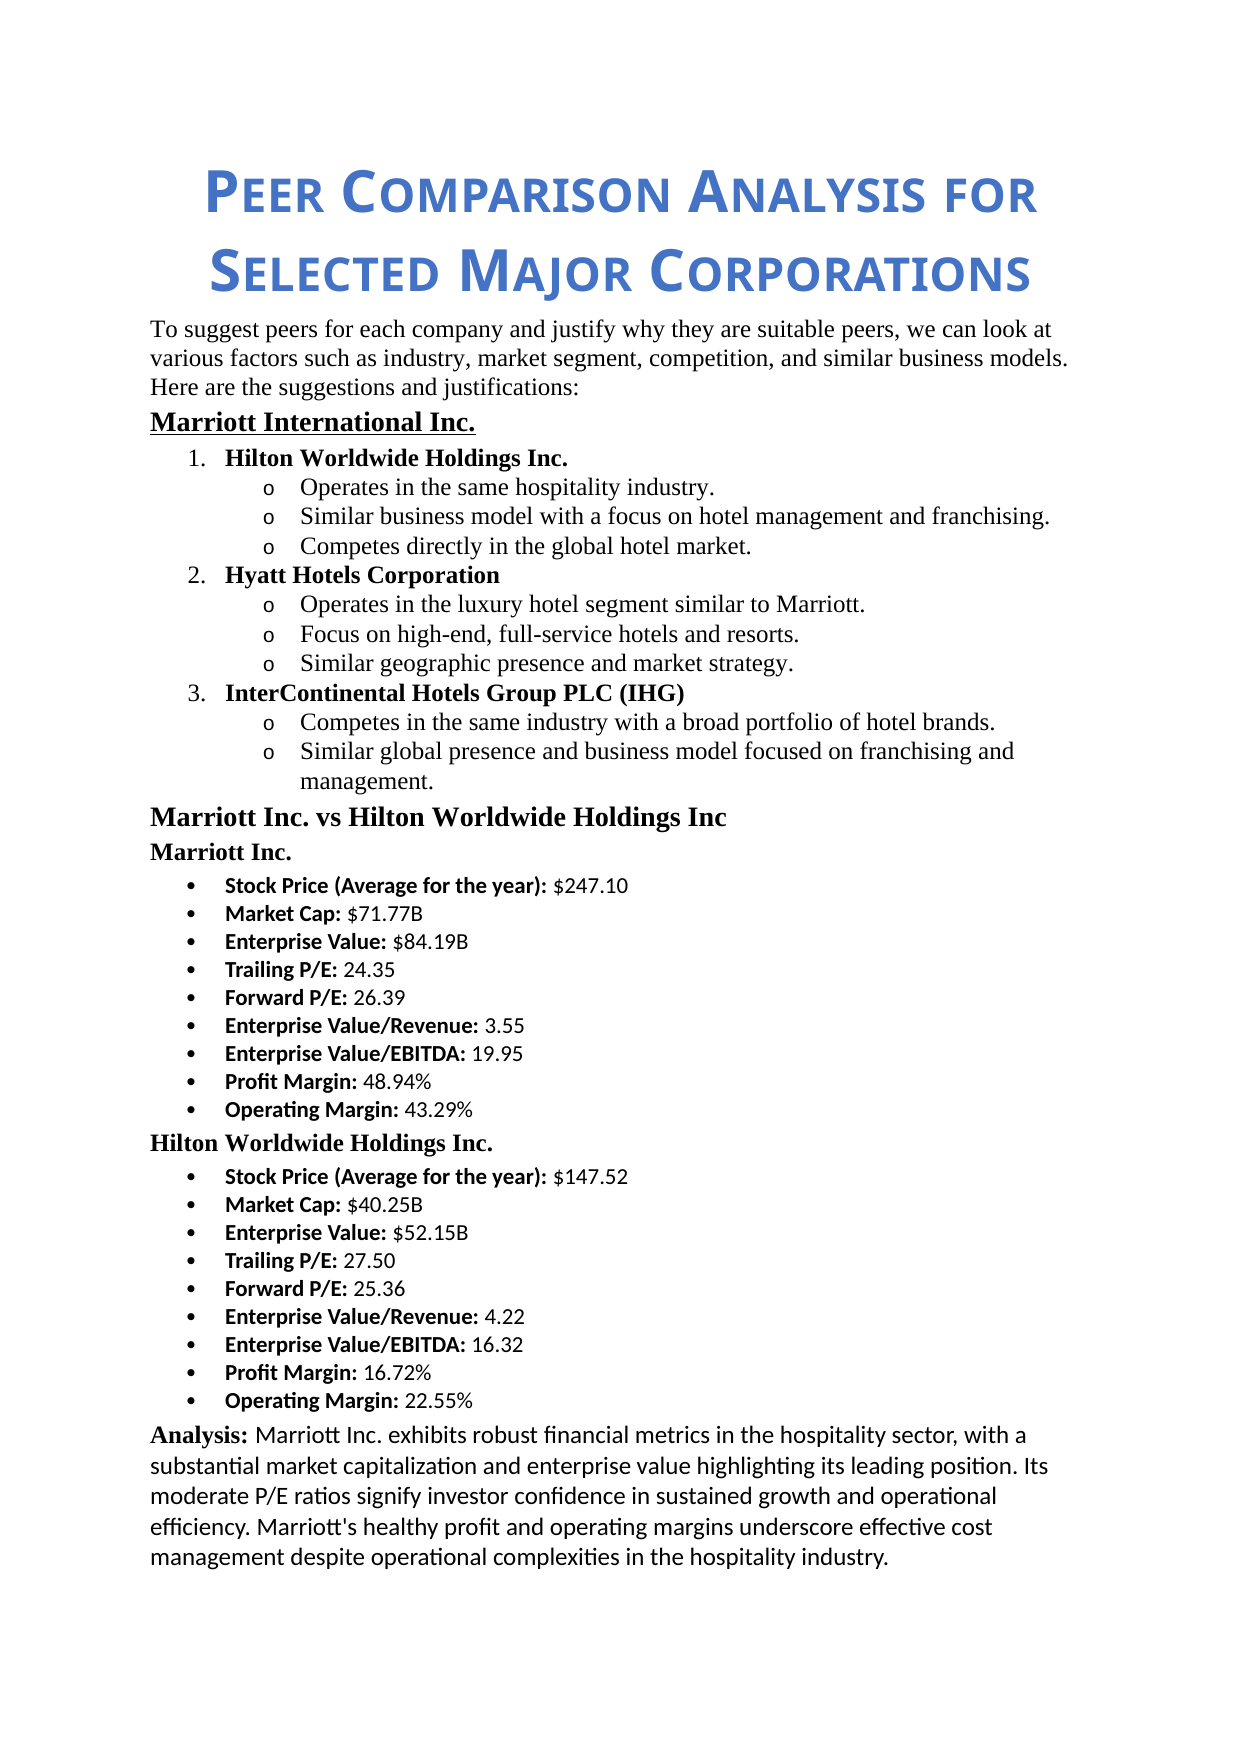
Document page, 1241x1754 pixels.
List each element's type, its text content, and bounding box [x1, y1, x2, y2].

list Market Cap: $40.25B [187, 1190, 1090, 1218]
list Similar global presence and business model focused on franchising and management. [262, 736, 1090, 794]
list Hyatt Hotels Corporation [187, 560, 1090, 589]
text Hilton Worldwide Holdings Inc. [150, 1128, 1090, 1157]
list Profit Margin: 16.72% [187, 1358, 1090, 1386]
title Peer Comparison Analysis for Selected Major Corporations [150, 150, 1090, 309]
list Enterprise Value/Revenue: 4.22 [187, 1302, 1090, 1330]
list Hilton Worldwide Holdings Inc. [187, 443, 1090, 472]
list Enterprise Value/EBITDA: 19.95 [187, 1039, 1090, 1067]
text Marriott International Inc. [150, 405, 1090, 438]
list Focus on high-end, full-service hotels and resorts. [262, 619, 1090, 648]
list Operating Margin: 43.29% [187, 1095, 1090, 1123]
list Enterprise Value: $52.15B [187, 1218, 1090, 1246]
list Operating Margin: 22.55% [187, 1386, 1090, 1414]
text Analysis: Marriott Inc. exhibits robust financial metrics in the hospitality sector, with a substantial market capitalization and enterprise value highlighting its leading position. Its moderate P/E ratios signify investor confidence in sustained growth and operational efficiency. Marriott's healthy profit and operating margins underscore effective cost management despite operational complexities in the hospitality industry. [150, 1419, 1090, 1572]
list Operates in the same hospitality industry. [262, 472, 1090, 501]
list Forward P/E: 26.39 [187, 983, 1090, 1011]
text Marriott Inc. vs Hilton Worldwide Holdings Inc [150, 800, 1090, 832]
list Operates in the luxury hotel segment similar to Marriott. [262, 589, 1090, 619]
list Market Cap: $71.77B [187, 899, 1090, 927]
list Enterprise Value: $84.19B [187, 927, 1090, 955]
list Similar geographic presence and market strategy. [262, 648, 1090, 678]
list Forward P/E: 25.36 [187, 1274, 1090, 1302]
list Similar business model with a focus on hotel management and franchising. [262, 501, 1090, 531]
list Enterprise Value/EBITDA: 16.32 [187, 1330, 1090, 1358]
list Trailing P/E: 27.50 [187, 1246, 1090, 1274]
list Stock Price (Average for the year): $147.52 [187, 1162, 1090, 1190]
text Marriott Inc. [150, 837, 1090, 866]
list Stock Price (Average for the year): $247.10 [187, 871, 1090, 899]
list Profit Margin: 48.94% [187, 1067, 1090, 1095]
list InterContinental Hotels Group PLC (IHG) [187, 678, 1090, 707]
list Trailing P/E: 24.35 [187, 955, 1090, 983]
list Enterprise Value/Revenue: 3.55 [187, 1011, 1090, 1039]
list Competes in the same industry with a broad portfolio of hotel brands. [262, 707, 1090, 736]
text To suggest peers for each company and justify why they are suitable peers, we can look at various factors such as industry, market segment, competition, and similar business models. Here are the suggestions and justifications: [150, 314, 1090, 400]
list Competes directly in the global hotel market. [262, 531, 1090, 560]
